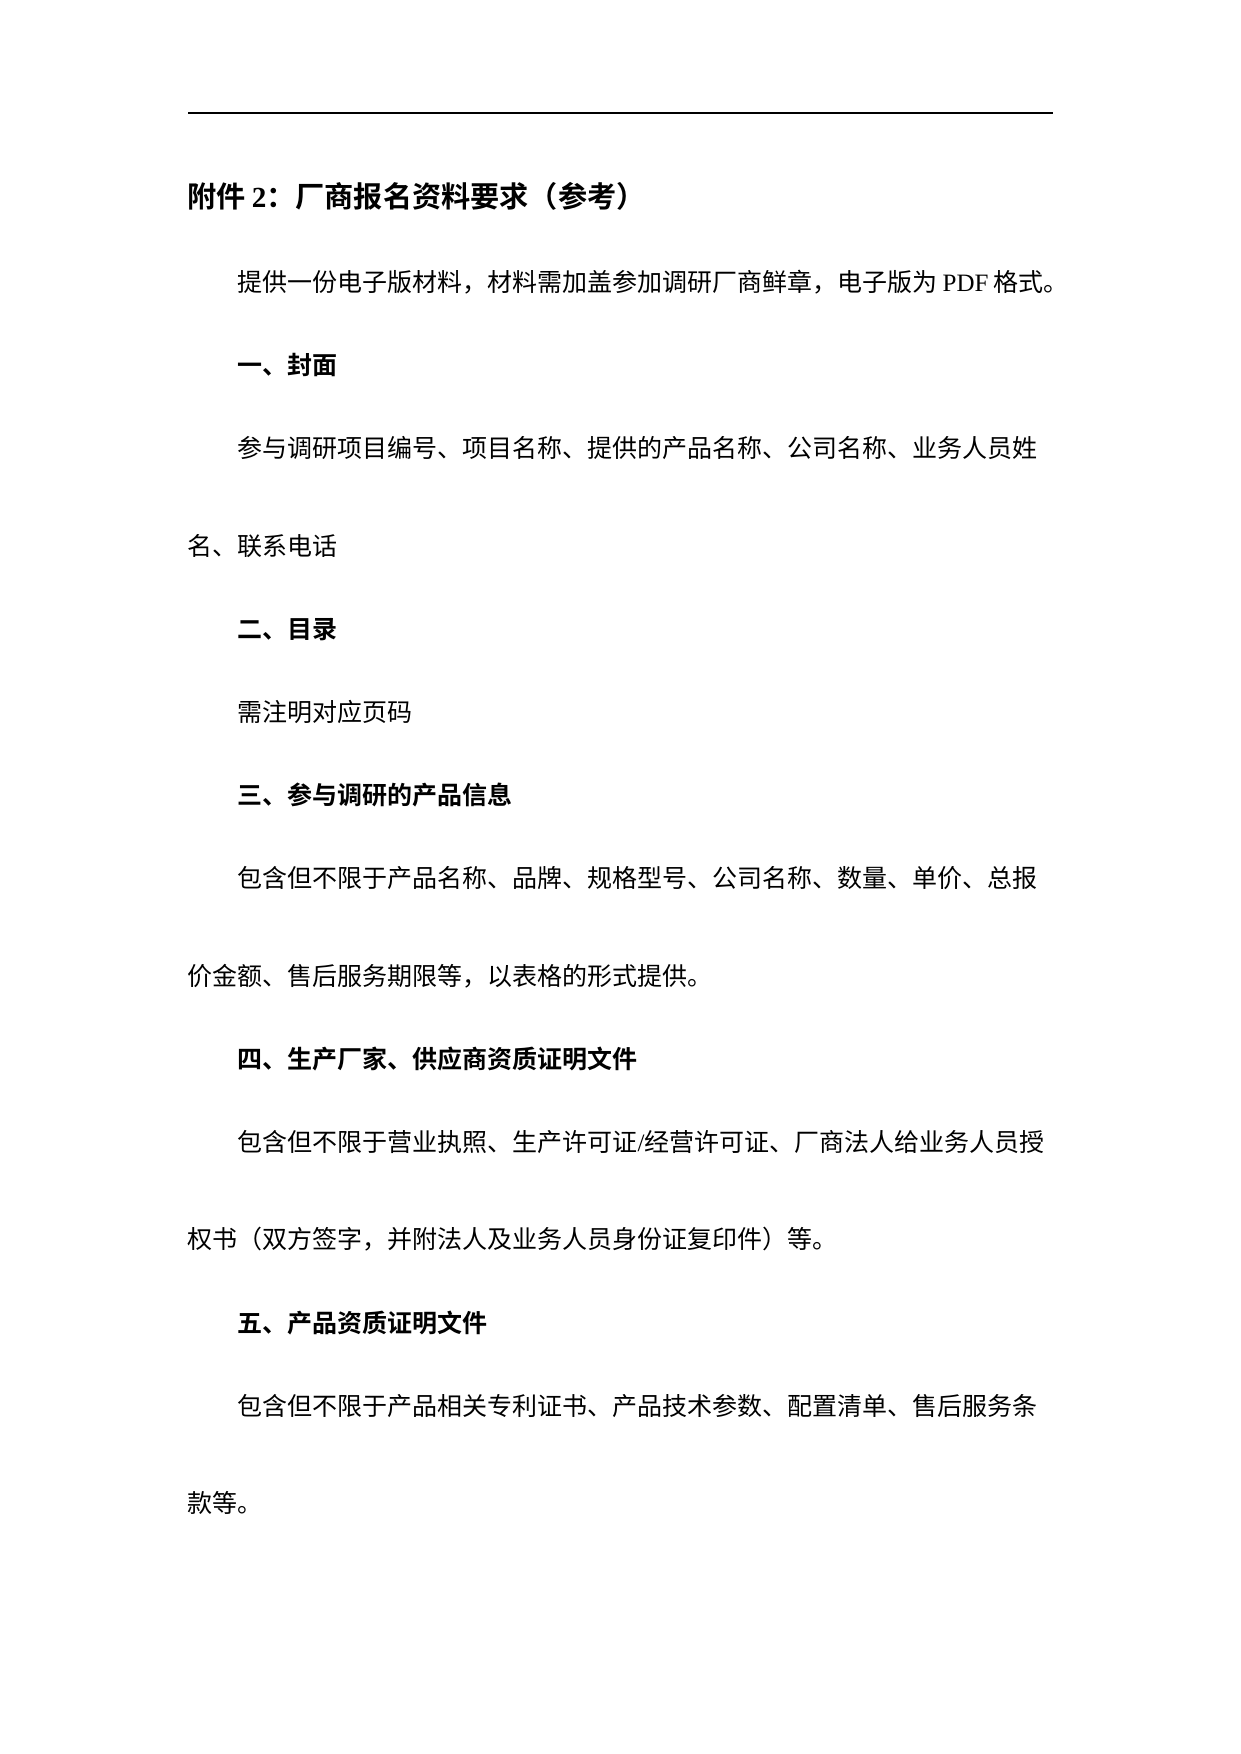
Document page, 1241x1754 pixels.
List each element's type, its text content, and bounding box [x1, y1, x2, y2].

list 封面 [187, 331, 1053, 396]
text 参与调研项目编号、项目名称、提供的产品名称、公司名称、业务人员姓名、联系电话 [187, 414, 1053, 577]
text 附件2：厂商报名资料要求（参考） [187, 162, 1053, 227]
text 包含但不限于产品名称、品牌、规格型号、公司名称、数量、单价、总报价金额、售后服务期限等，以表格的形式提供。 [187, 844, 1053, 1007]
text 提供一份电子版材料，材料需加盖参加调研厂商鲜章，电子版为PDF格式。 [187, 248, 1053, 313]
list 目录 [187, 595, 1053, 660]
list 生产厂家、供应商资质证明文件 [187, 1025, 1053, 1090]
text 包含但不限于营业执照、生产许可证/经营许可证、厂商法人给业务人员授权书（双方签字，并附法人及业务人员身份证复印件）等。 [187, 1108, 1053, 1271]
text 需注明对应页码 [237, 678, 1053, 743]
text 包含但不限于产品相关专利证书、产品技术参数、配置清单、售后服务条款等。 [187, 1372, 1053, 1534]
list 参与调研的产品信息 [187, 761, 1053, 826]
list 产品资质证明文件 [187, 1289, 1053, 1354]
